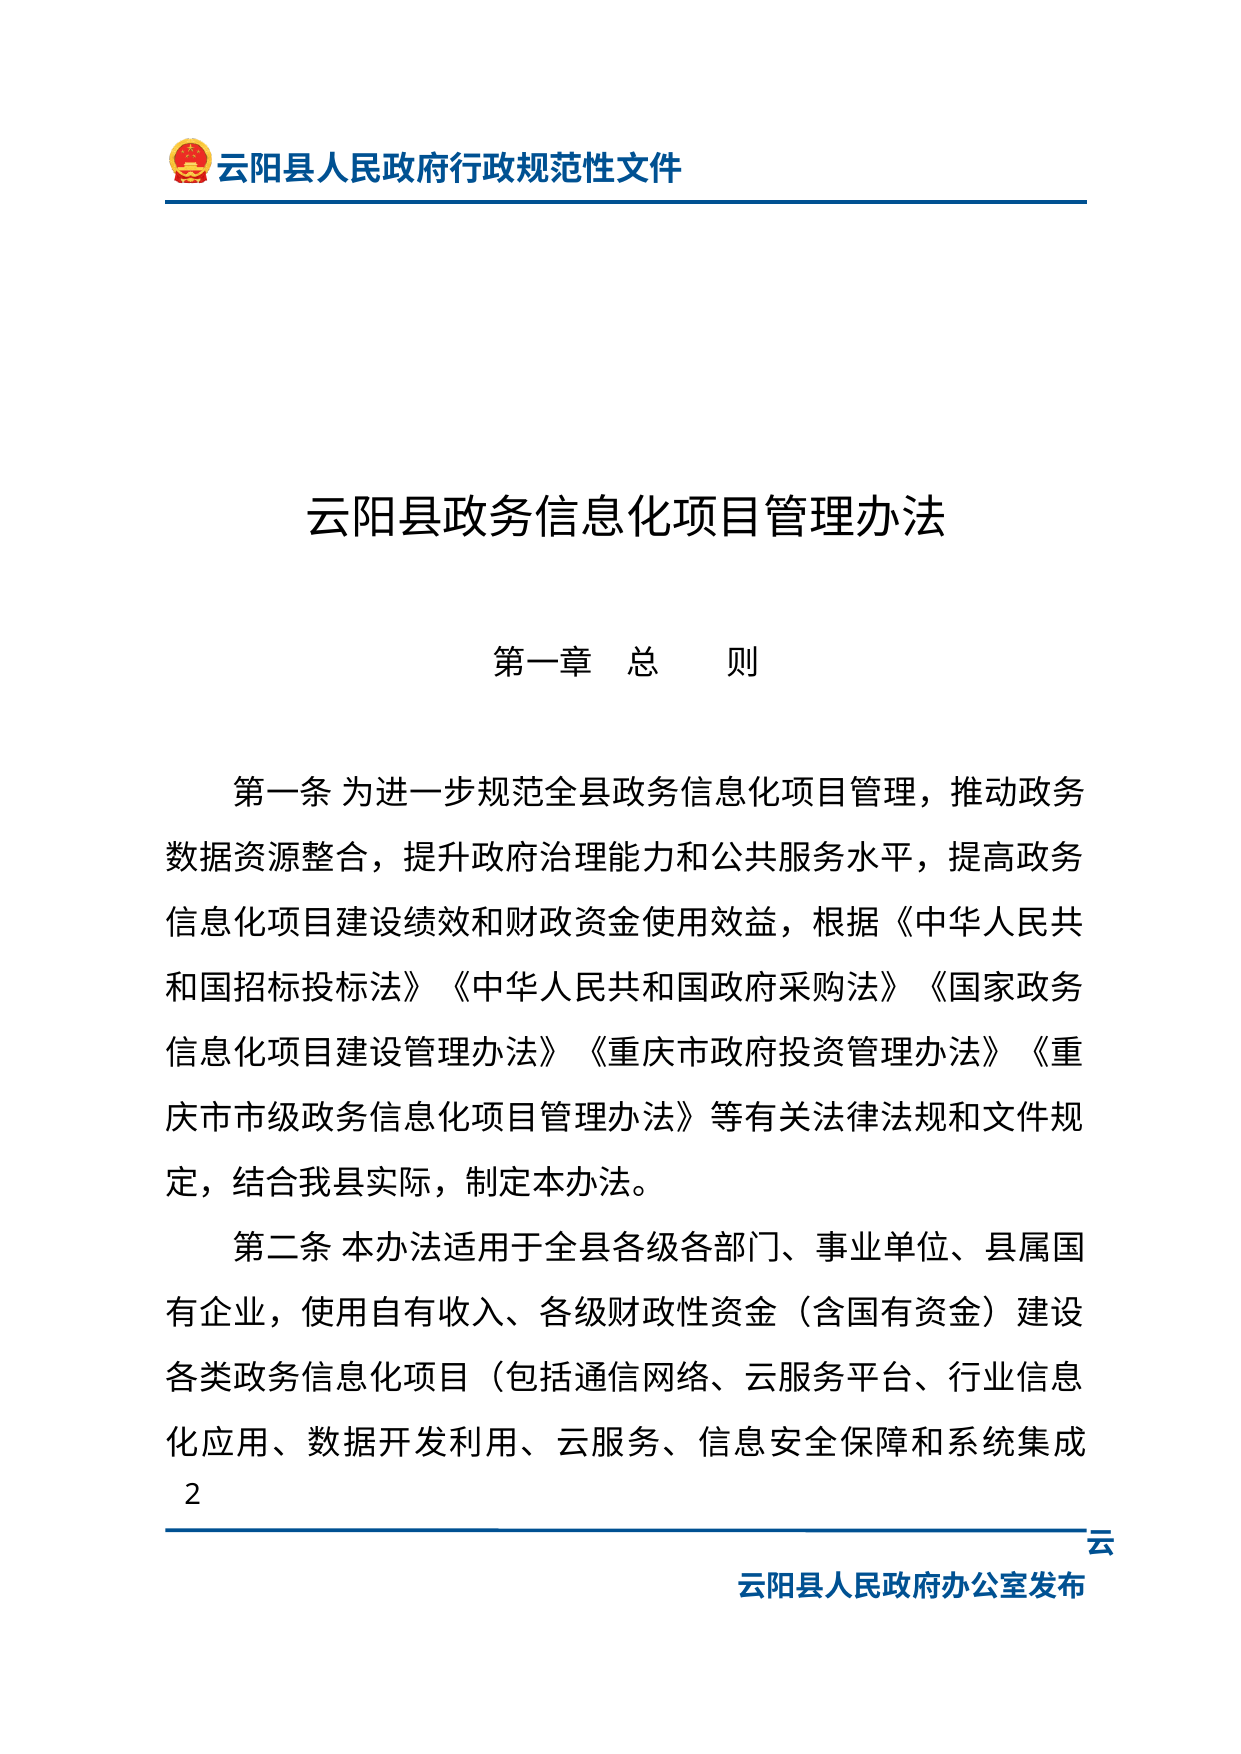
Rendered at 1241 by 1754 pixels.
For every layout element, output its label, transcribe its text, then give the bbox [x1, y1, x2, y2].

picture [165, 136, 216, 187]
text 第一条 为进一步规范全县政务信息化项目管理，推动政务数据资源整合，提升政府治理能力和公共服务水平，提高政务信息化项目建设绩效和财政资金使用效益，根据《中华人民共和国招标投标法》《中华人民共和国政府采购法》《国家政务信息化项目建设管理办法》《重庆市政府投资管理办法》《重庆市市级政务信息化项目管理办法》等有关法律法规和文件规定，结合我县实际，制定本办法。 [165, 757, 1087, 1212]
text 云阳县政务信息化项目管理办法 [165, 465, 1087, 562]
text 第一章 总 则 [165, 627, 1087, 692]
